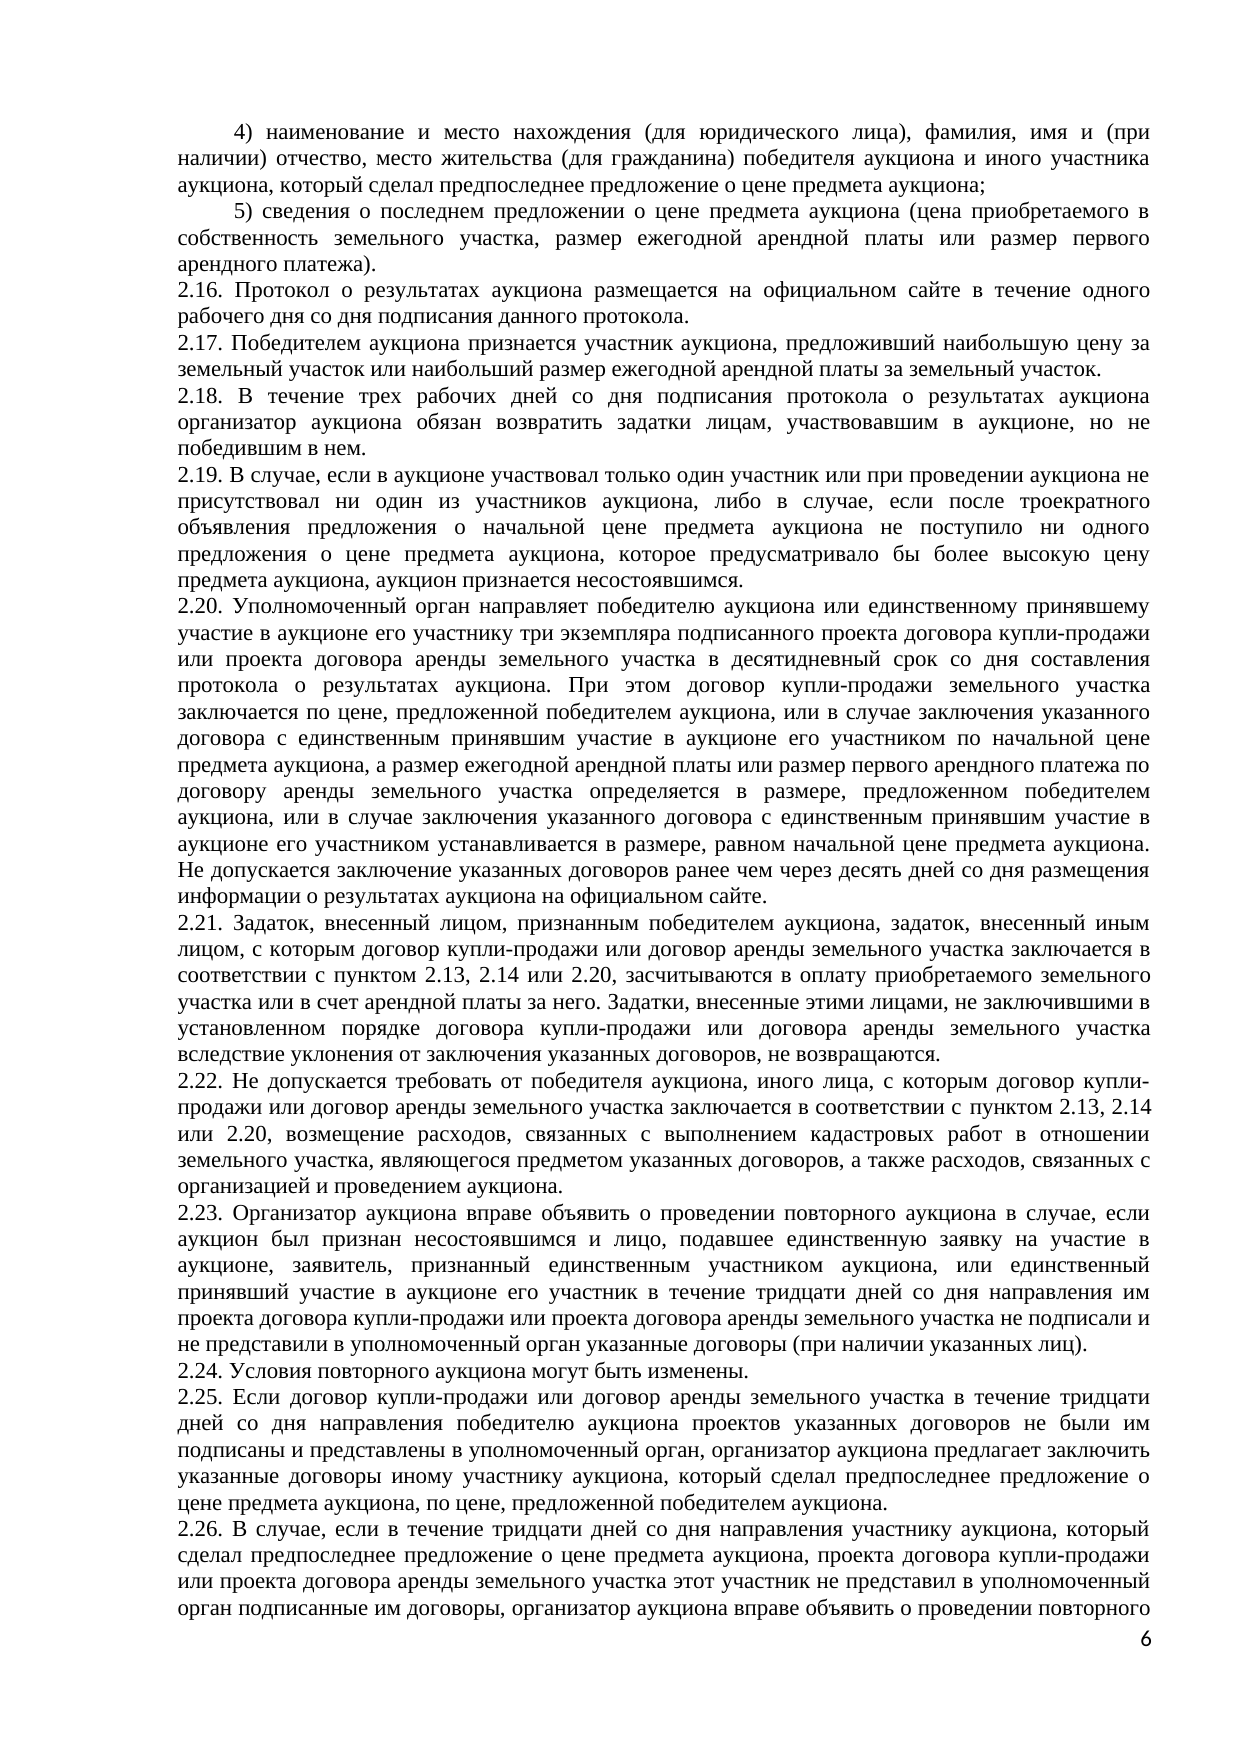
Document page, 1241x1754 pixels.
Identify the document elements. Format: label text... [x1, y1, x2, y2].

text 2.19. В случае, если в аукционе участвовал только один участник или при проведении аукциона не присутствовал ни один из участников аукциона, либо в случае, если после троекратного объявления предложения о начальной цене предмета аукциона не поступило ни одного предложения о цене предмета аукциона, которое предусматривало бы более высокую цену предмета аукциона, аукцион признается несостоявшимся. [177, 461, 1152, 592]
text 4) наименование и место нахождения (для юридического лица), фамилия, имя и (при наличии) отчество, место жительства (для гражданина) победителя аукциона и иного участника аукциона, который сделал предпоследнее предложение о цене предмета аукциона; [177, 118, 1152, 197]
text 2.21. Задаток, внесенный лицом, признанным победителем аукциона, задаток, внесенный иным лицом, с которым договор купли-продажи или договор аренды земельного участка заключается в соответствии с пунктом 2.13, 2.14 или 2.20, засчитываются в оплату приобретаемого земельного участка или в счет арендной платы за него. Задатки, внесенные этими лицами, не заключившими в установленном порядке договора купли-продажи или договора аренды земельного участка вследствие уклонения от заключения указанных договоров, не возвращаются. [177, 909, 1152, 1067]
text 2.24. Условия повторного аукциона могут быть изменены. [177, 1357, 1152, 1383]
text 2.18. В течение трех рабочих дней со дня подписания протокола о результатах аукциона организатор аукциона обязан возвратить задатки лицам, участвовавшим в аукционе, но не победившим в нем. [177, 382, 1152, 461]
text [177, 1515, 1152, 1620]
text 2.22. Не допускается требовать от победителя аукциона, иного лица, с которым договор купли-продажи или договор аренды земельного участка заключается в соответствии с пунктом 2.13, 2.14 или 2.20, возмещение расходов, связанных с выполнением кадастровых работ в отношении земельного участка, являющегося предметом указанных договоров, а также расходов, связанных с организацией и проведением аукциона. [177, 1067, 1152, 1199]
text 2.20. Уполномоченный орган направляет победителю аукциона или единственному принявшему участие в аукционе его участнику три экземпляра подписанного проекта договора купли-продажи или проекта договора аренды земельного участка в десятидневный срок со дня составления протокола о результатах аукциона. При этом договор купли-продажи земельного участка заключается по цене, предложенной победителем аукциона, или в случае заключения указанного договора с единственным принявшим участие в аукционе его участником по начальной цене предмета аукциона, а размер ежегодной арендной платы или размер первого арендного платежа по договору аренды земельного участка определяется в размере, предложенном победителем аукциона, или в случае заключения указанного договора с единственным принявшим участие в аукционе его участником устанавливается в размере, равном начальной цене предмета аукциона. Не допускается заключение указанных договоров ранее чем через десять дней со дня размещения информации о результатах аукциона на официальном сайте. [177, 592, 1152, 909]
text 5) сведения о последнем предложении о цене предмета аукциона (цена приобретаемого в собственность земельного участка, размер ежегодной арендной платы или размер первого арендного платежа). [177, 197, 1152, 276]
text 2.16. Протокол о результатах аукциона размещается на официальном сайте в течение одного рабочего дня со дня подписания данного протокола. [177, 276, 1152, 329]
text 2.17. Победителем аукциона признается участник аукциона, предложивший наибольшую цену за земельный участок или наибольший размер ежегодной арендной платы за земельный участок. [177, 329, 1152, 382]
text 2.25. Если договор купли-продажи или договор аренды земельного участка в течение тридцати дней со дня направления победителю аукциона проектов указанных договоров не были им подписаны и представлены в уполномоченный орган, организатор аукциона предлагает заключить указанные договоры иному участнику аукциона, который сделал предпоследнее предложение о цене предмета аукциона, по цене, предложенной победителем аукциона. [177, 1383, 1152, 1515]
text 2.23. Организатор аукциона вправе объявить о проведении повторного аукциона в случае, если аукцион был признан несостоявшимся и лицо, подавшее единственную заявку на участие в аукционе, заявитель, признанный единственным участником аукциона, или единственный принявший участие в аукционе его участник в течение тридцати дней со дня направления им проекта договора купли-продажи или проекта договора аренды земельного участка не подписали и не представили в уполномоченный орган указанные договоры (при наличии указанных лиц). [177, 1199, 1152, 1357]
